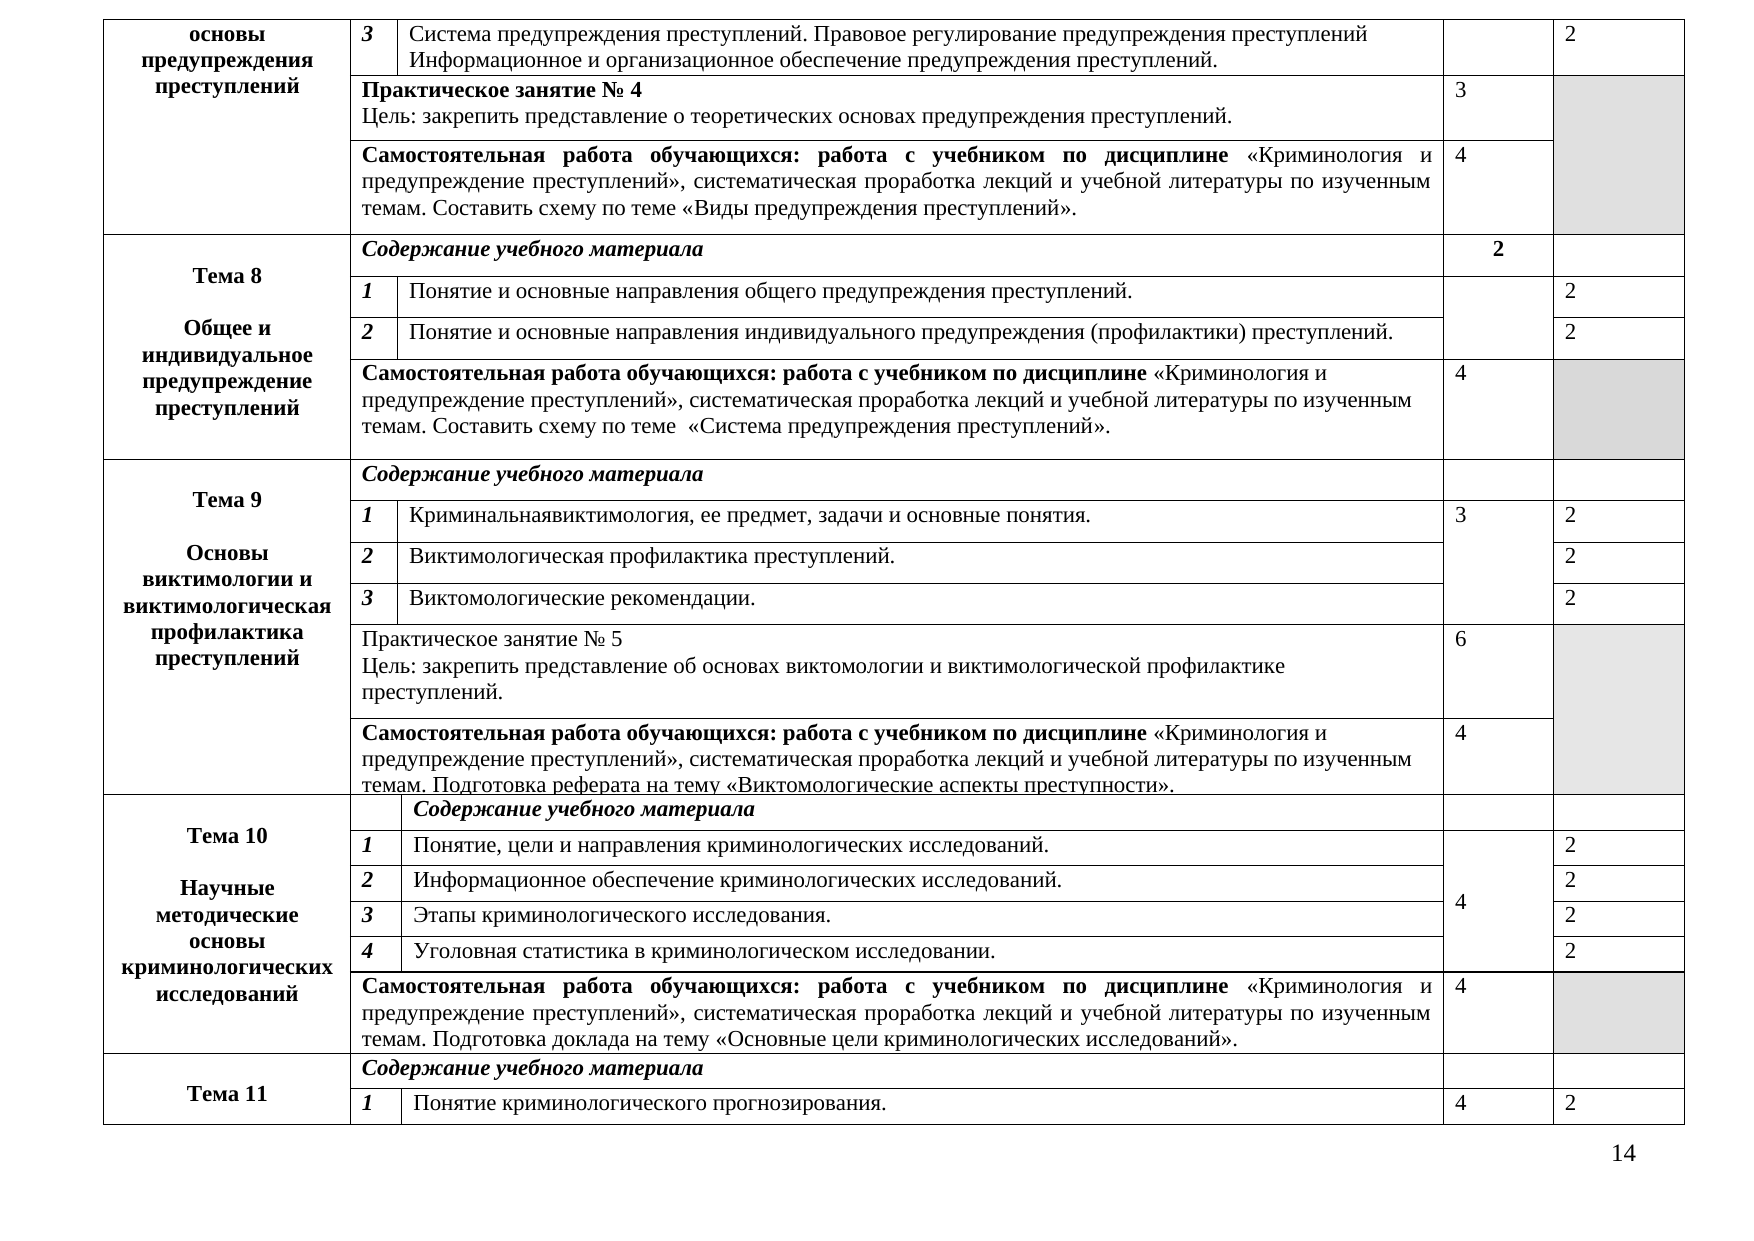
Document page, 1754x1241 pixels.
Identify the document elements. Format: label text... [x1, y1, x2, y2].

table_cell Криминальнаявиктимология, ее предмет, задачи и основные понятия. [398, 501, 1443, 542]
table_cell 4 [351, 937, 401, 971]
table_cell Тема 9 Основы виктимологии и виктимологическая профилактика преступлений [104, 460, 350, 794]
table_cell 1 [351, 501, 397, 542]
table_cell Самостоятельная работа обучающихся: работа с учебником по дисциплине «Криминология и предупреждение преступлений», систематическая проработка лекций и учебной литературы по изученным темам. Подготовка доклада на тему «основные цели криминологических исследований». [351, 973, 1443, 1053]
table_cell 1 [351, 1089, 401, 1123]
table_cell Практическое занятие № 4 Цель: закрепить представление о теоретических основах предупреждения преступлений. [351, 76, 1443, 140]
table_cell 6 [1444, 625, 1553, 718]
table_cell 3 [351, 20, 397, 75]
table_cell Самостоятельная работа обучающихся: работа с учебником по дисциплине «Криминология и предупреждение преступлений», систематическая проработка лекций и учебной литературы по изученным темам. Подготовка реферата на тему «Виктомологические аспекты преступности». [351, 719, 1443, 794]
table_cell [1444, 277, 1553, 358]
table_cell Содержание учебного материала [351, 1054, 1443, 1088]
table_cell 2 [1554, 277, 1684, 317]
table_cell 3 [1444, 501, 1553, 624]
table_cell Понятие и основные направления общего предупреждения преступлений. [398, 277, 1443, 317]
table_cell [1554, 460, 1684, 500]
table_cell Информационное обеспечение криминологических исследований. [402, 866, 1443, 901]
table_cell [1554, 973, 1684, 1053]
table_cell 4 [1444, 973, 1553, 1053]
table_cell 3 [351, 584, 397, 624]
table_cell 4 [1444, 1089, 1553, 1123]
table_cell Тема 8 Общее и индивидуальное предупреждение преступлений [104, 235, 350, 459]
table_cell [1444, 460, 1553, 500]
table_cell Тема 10 Научные методические основы криминологических исследований [104, 795, 350, 1053]
table_cell Уголовная статистика в криминологическом исследовании. [402, 937, 1443, 971]
table_cell Виктимологическая профилактика преступлений. [398, 543, 1443, 583]
table_cell Этапы криминологического исследования. [402, 902, 1443, 936]
table_cell Виктомологические рекомендации. [398, 584, 1443, 624]
table_cell 2 [1554, 937, 1684, 971]
table_cell [1554, 360, 1684, 459]
table_cell Содержание учебного материала [351, 460, 1443, 500]
table_cell [1444, 1054, 1553, 1088]
table_cell Система предупреждения преступлений. Правовое регулирование предупреждения преступлений Информационное и организационное обеспечение предупреждения преступлений. [398, 20, 1443, 75]
table_cell 4 [1444, 719, 1553, 794]
table_cell 2 [1554, 501, 1684, 542]
table_cell 2 [1554, 584, 1684, 624]
table_cell 2 [1554, 20, 1684, 75]
table_cell Практическое занятие № 5 Цель: закрепить представление об основах виктомологии и виктимологической профилактике преступлений. [351, 625, 1443, 718]
table_cell [1554, 625, 1684, 794]
table_cell Содержание учебного материала [402, 795, 1443, 830]
table_cell [351, 795, 401, 830]
table_cell 2 [351, 543, 397, 583]
table_cell 2 [1444, 235, 1553, 276]
table_cell Понятие и основные направления индивидуального предупреждения (профилактики) преступлений. [398, 318, 1443, 358]
table_cell 4 [1444, 360, 1553, 459]
table_cell [1554, 1054, 1684, 1088]
table_cell Содержание учебного материала [351, 235, 1443, 276]
table_cell 2 [351, 318, 397, 358]
table_cell 2 [1554, 866, 1684, 901]
table_cell 2 [1554, 902, 1684, 936]
table_cell Понятие, цели и направления криминологических исследований. [402, 831, 1443, 865]
table_cell 4 [1444, 141, 1553, 234]
table_cell 2 [1554, 831, 1684, 865]
table_cell 2 [351, 866, 401, 901]
table_cell [1554, 76, 1684, 234]
table_cell 2 [1554, 1089, 1684, 1123]
table_cell Самостоятельная работа обучающихся: работа с учебником по дисциплине «Криминология и предупреждение преступлений», систематическая проработка лекций и учебной литературы по изученным темам. Составить схему по теме «Виды предупреждения преступлений». [351, 141, 1443, 234]
table_cell Тема 11 Криминологическое прогнозирование преступности. Программирование и планирование борьбы с преступностью, предупреждения преступлений [104, 1054, 350, 1123]
table_cell Самостоятельная работа обучающихся: работа с учебником по дисциплине «Криминология и предупреждение преступлений», систематическая проработка лекций и учебной литературы по изученным темам. Составить схему по теме «Система предупреждения преступлений». [351, 360, 1443, 459]
table_cell 2 [1554, 318, 1684, 358]
table_cell 1 [351, 277, 397, 317]
table_cell [1444, 795, 1553, 830]
table_cell 3 [351, 902, 401, 936]
table_cell [1554, 235, 1684, 276]
table_cell [1554, 795, 1684, 830]
table_cell Понятие криминологического прогнозирования. [402, 1089, 1443, 1123]
table_cell 4 [1444, 831, 1553, 971]
table_cell 3 [1444, 76, 1553, 140]
table_cell 2 [1554, 543, 1684, 583]
table_cell 1 [351, 831, 401, 865]
